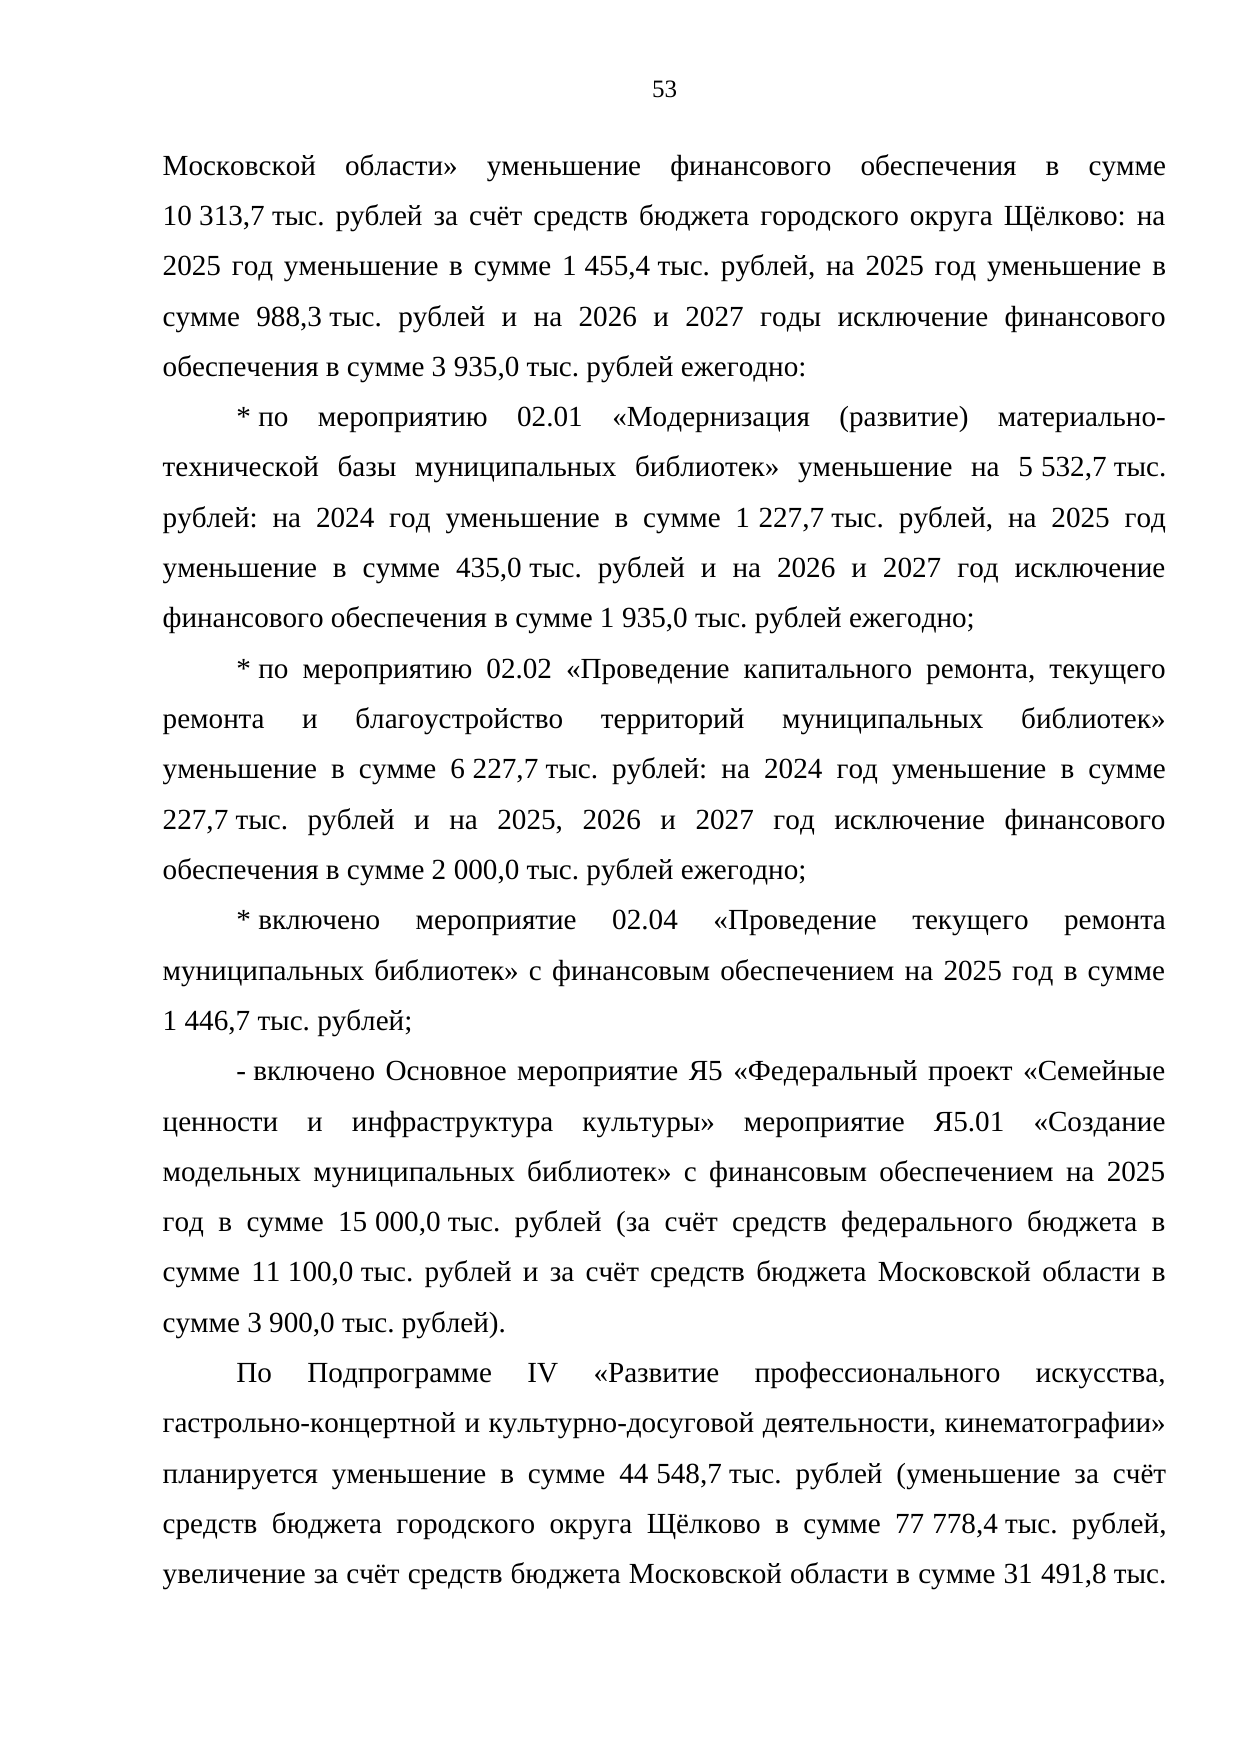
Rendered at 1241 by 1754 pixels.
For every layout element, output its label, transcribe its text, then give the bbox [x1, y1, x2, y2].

text * по мероприятию 02.01 «Модернизация (развитие) материально-технической базы муниципальных библиотек» уменьшение на 5 532,7 тыс. рублей: на 2024 год уменьшение в сумме 1 227,7 тыс. рублей, на 2025 год уменьшение в сумме 435,0 тыс. рублей и на 2026 и 2027 год исключение финансового обеспечения в сумме 1 935,0 тыс. рублей ежегодно; [162, 399, 1166, 634]
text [162, 1355, 1166, 1590]
text * по мероприятию 02.02 «Проведение капитального ремонта, текущего ремонта и благоустройство территорий муниципальных библиотек» уменьшение в сумме 6 227,7 тыс. рублей: на 2024 год уменьшение в сумме 227,7 тыс. рублей и на 2025, 2026 и 2027 год исключение финансового обеспечения в сумме 2 000,0 тыс. рублей ежегодно; [162, 651, 1166, 886]
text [162, 148, 1166, 382]
text - включено Основное мероприятие Я5 «Федеральный проект «Семейные ценности и инфраструктура культуры» мероприятие Я5.01 «Создание модельных муниципальных библиотек» с финансовым обеспечением на 2025 год в сумме 15 000,0 тыс. рублей (за счёт средств федерального бюджета в сумме 11 100,0 тыс. рублей и за счёт средств бюджета Московской области в сумме 3 900,0 тыс. рублей). [162, 1053, 1166, 1338]
text * включено мероприятие 02.04 «Проведение текущего ремонта муниципальных библиотек» с финансовым обеспечением на 2025 год в сумме 1 446,7 тыс. рублей; [162, 902, 1166, 1037]
